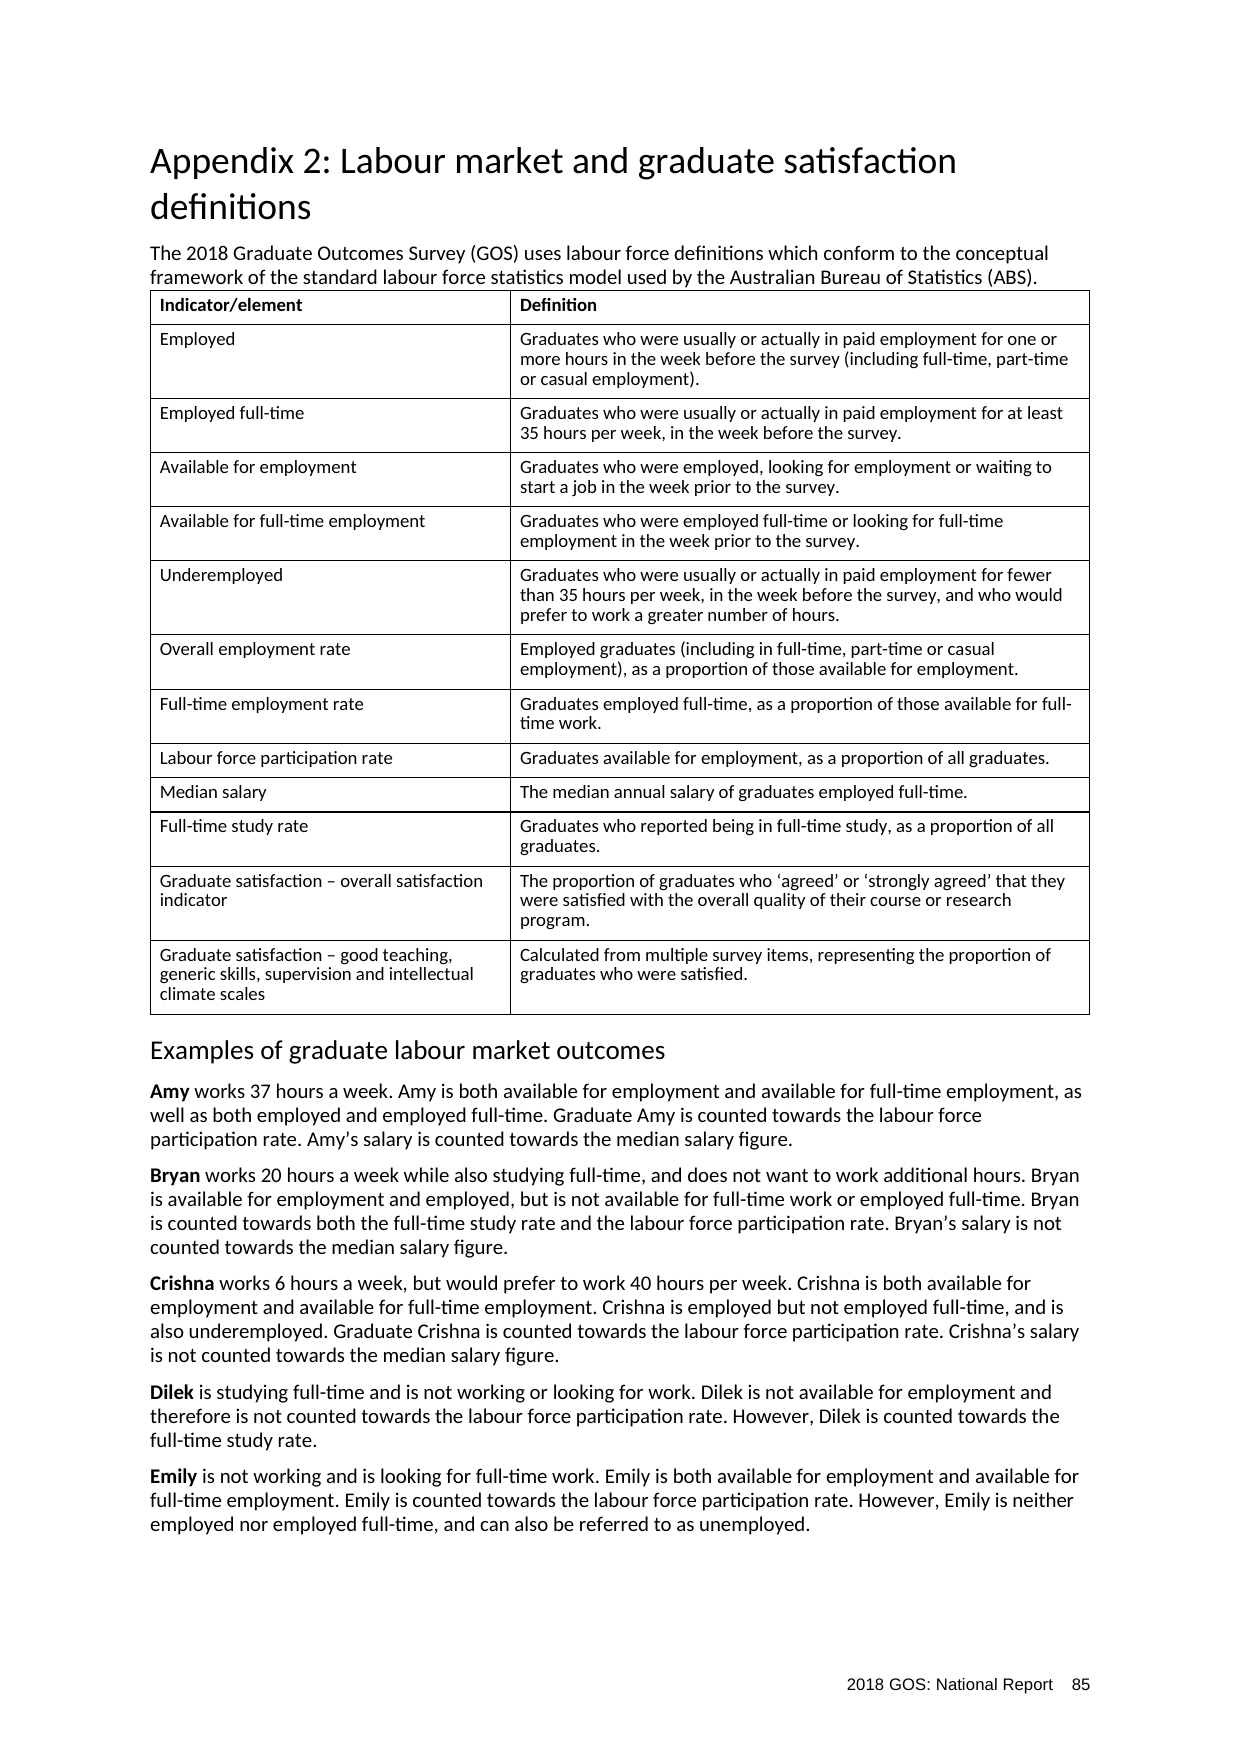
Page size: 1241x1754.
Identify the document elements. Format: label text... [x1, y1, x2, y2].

subtitle Examples of graduate labour market outcomes [150, 1033, 1090, 1066]
text Crishna works 6 hours a week, but would prefer to work 40 hours per week. Crishna is both available for employment and available for full-time employment. Crishna is employed but not employed full-time, and is also underemployed. Graduate Crishna is counted towards the labour force participation rate. Crishna’s salary is not counted towards the median salary figure. [150, 1272, 1090, 1367]
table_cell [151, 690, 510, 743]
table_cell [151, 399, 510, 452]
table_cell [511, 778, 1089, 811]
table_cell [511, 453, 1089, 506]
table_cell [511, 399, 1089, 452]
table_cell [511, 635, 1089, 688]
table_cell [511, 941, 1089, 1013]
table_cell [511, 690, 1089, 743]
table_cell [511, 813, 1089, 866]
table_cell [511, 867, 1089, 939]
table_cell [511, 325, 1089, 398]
subtitle Appendix 2: Labour market and graduate satisfaction definitions [150, 137, 1090, 229]
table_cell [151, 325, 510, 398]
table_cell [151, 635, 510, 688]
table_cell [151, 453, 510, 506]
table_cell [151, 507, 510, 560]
text Dilek is studying full-time and is not working or looking for work. Dilek is not available for employment and therefore is not counted towards the labour force participation rate. However, Dilek is counted towards the full-time study rate. [150, 1380, 1090, 1452]
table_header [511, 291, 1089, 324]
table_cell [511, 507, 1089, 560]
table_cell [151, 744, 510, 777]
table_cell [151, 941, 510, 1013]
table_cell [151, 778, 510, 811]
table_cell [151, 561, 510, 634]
text Emily is not working and is looking for full-time work. Emily is both available for employment and available for full-time employment. Emily is counted towards the labour force participation rate. However, Emily is neither employed nor employed full-time, and can also be referred to as unemployed. [150, 1464, 1090, 1536]
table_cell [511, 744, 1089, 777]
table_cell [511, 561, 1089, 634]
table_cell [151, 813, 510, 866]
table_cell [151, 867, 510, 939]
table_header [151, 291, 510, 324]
text The 2018 Graduate Outcomes Survey (GOS) uses labour force definitions which conform to the conceptual framework of the standard labour force statistics model used by the Australian Bureau of Statistics (ABS). [150, 242, 1090, 289]
text Amy works 37 hours a week. Amy is both available for employment and available for full-time employment, as well as both employed and employed full-time. Graduate Amy is counted towards the labour force participation rate. Amy’s salary is counted towards the median salary figure. [150, 1079, 1090, 1151]
text Bryan works 20 hours a week while also studying full-time, and does not want to work additional hours. Bryan is available for employment and employed, but is not available for full-time work or employed full-time. Bryan is counted towards both the full-time study rate and the labour force participation rate. Bryan’s salary is not counted towards the median salary figure. [150, 1163, 1090, 1259]
